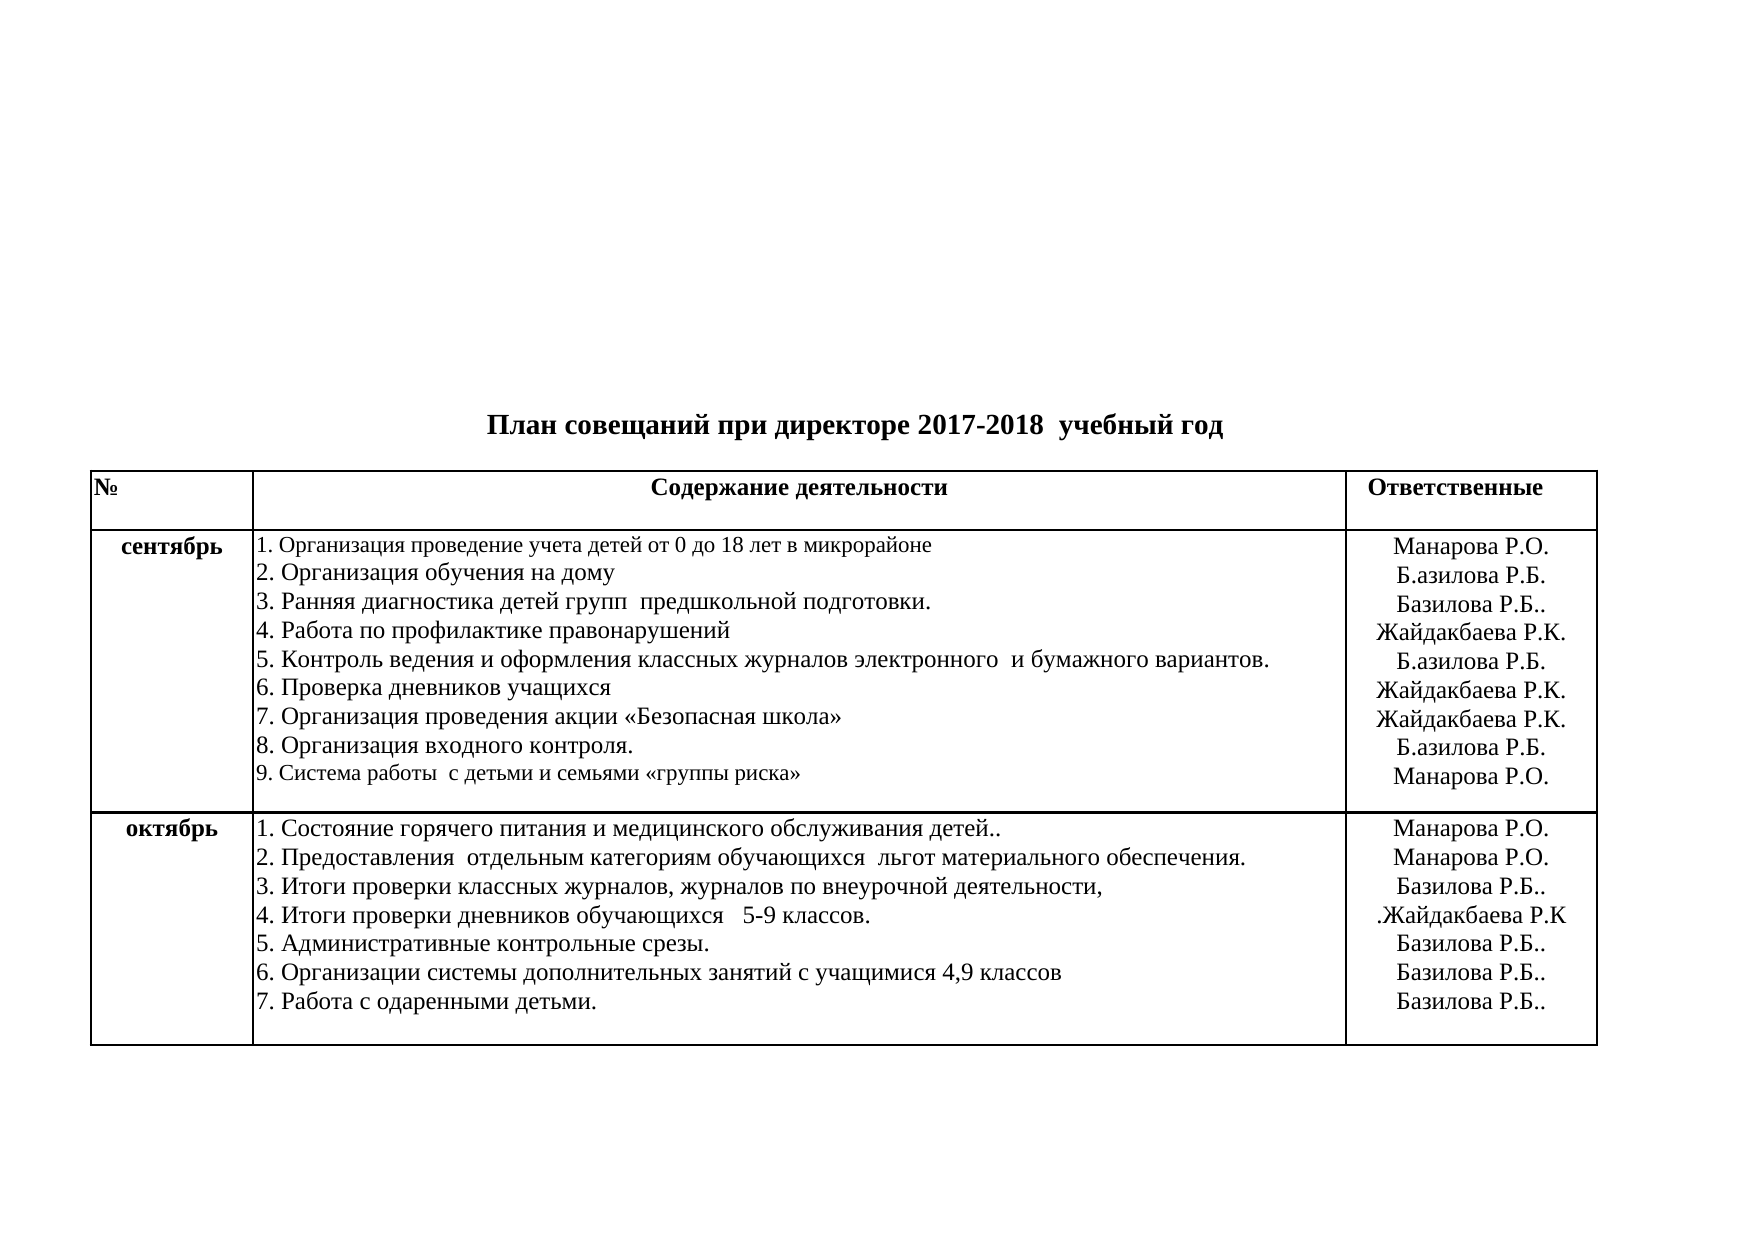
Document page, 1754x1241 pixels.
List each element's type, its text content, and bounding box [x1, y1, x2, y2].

table_cell 1. Состояние горячего питания и медицинского обслуживания детей.. 2. Предоставления отдельным категориям обучающихся льгот материального обеспечения. 3. Итоги проверки классных журналов, журналов по внеурочной деятельности, 4. Итоги проверки дневников обучающихся 5-9 классов. 5. Административные контрольные срезы. 6. Организации системы дополнительных занятий с учащимися 4,9 классов 7. Работа с одаренными детьми. [254, 814, 1345, 1043]
table_header Содержание деятельности [254, 472, 1345, 529]
text План совещаний при директоре 2017-2018 учебный год [74, 407, 1636, 441]
table_cell Манарова Р.О. Б.азилова Р.Б. Базилова Р.Б.. Жайдакбаева Р.К. Б.азилова Р.Б. Жайдакбаева Р.К. Жайдакбаева Р.К. Б.азилова Р.Б. Манарова Р.О. [1347, 531, 1596, 811]
table_cell сентябрь [92, 531, 252, 811]
table_cell 1. Организация проведение учета детей от 0 до 18 лет в микрорайоне 2. Организация обучения на дому 3. Ранняя диагностика детей групп предшкольной подготовки. 4. Работа по профилактике правонарушений 5. Контроль ведения и оформления классных журналов электронного и бумажного вариантов. 6. Проверка дневников учащихся 7. Организация проведения акции «Безопасная школа» 8. Организация входного контроля. 9. Система работы с детьми и семьями «группы риска» [254, 531, 1345, 811]
table_cell октябрь [92, 814, 252, 1043]
table_header № [92, 472, 252, 529]
table_header Ответственные [1347, 472, 1596, 529]
table_cell Манарова Р.О. Манарова Р.О. Базилова Р.Б.. .Жайдакбаева Р.К Базилова Р.Б.. Базилова Р.Б.. Базилова Р.Б.. [1347, 814, 1596, 1043]
